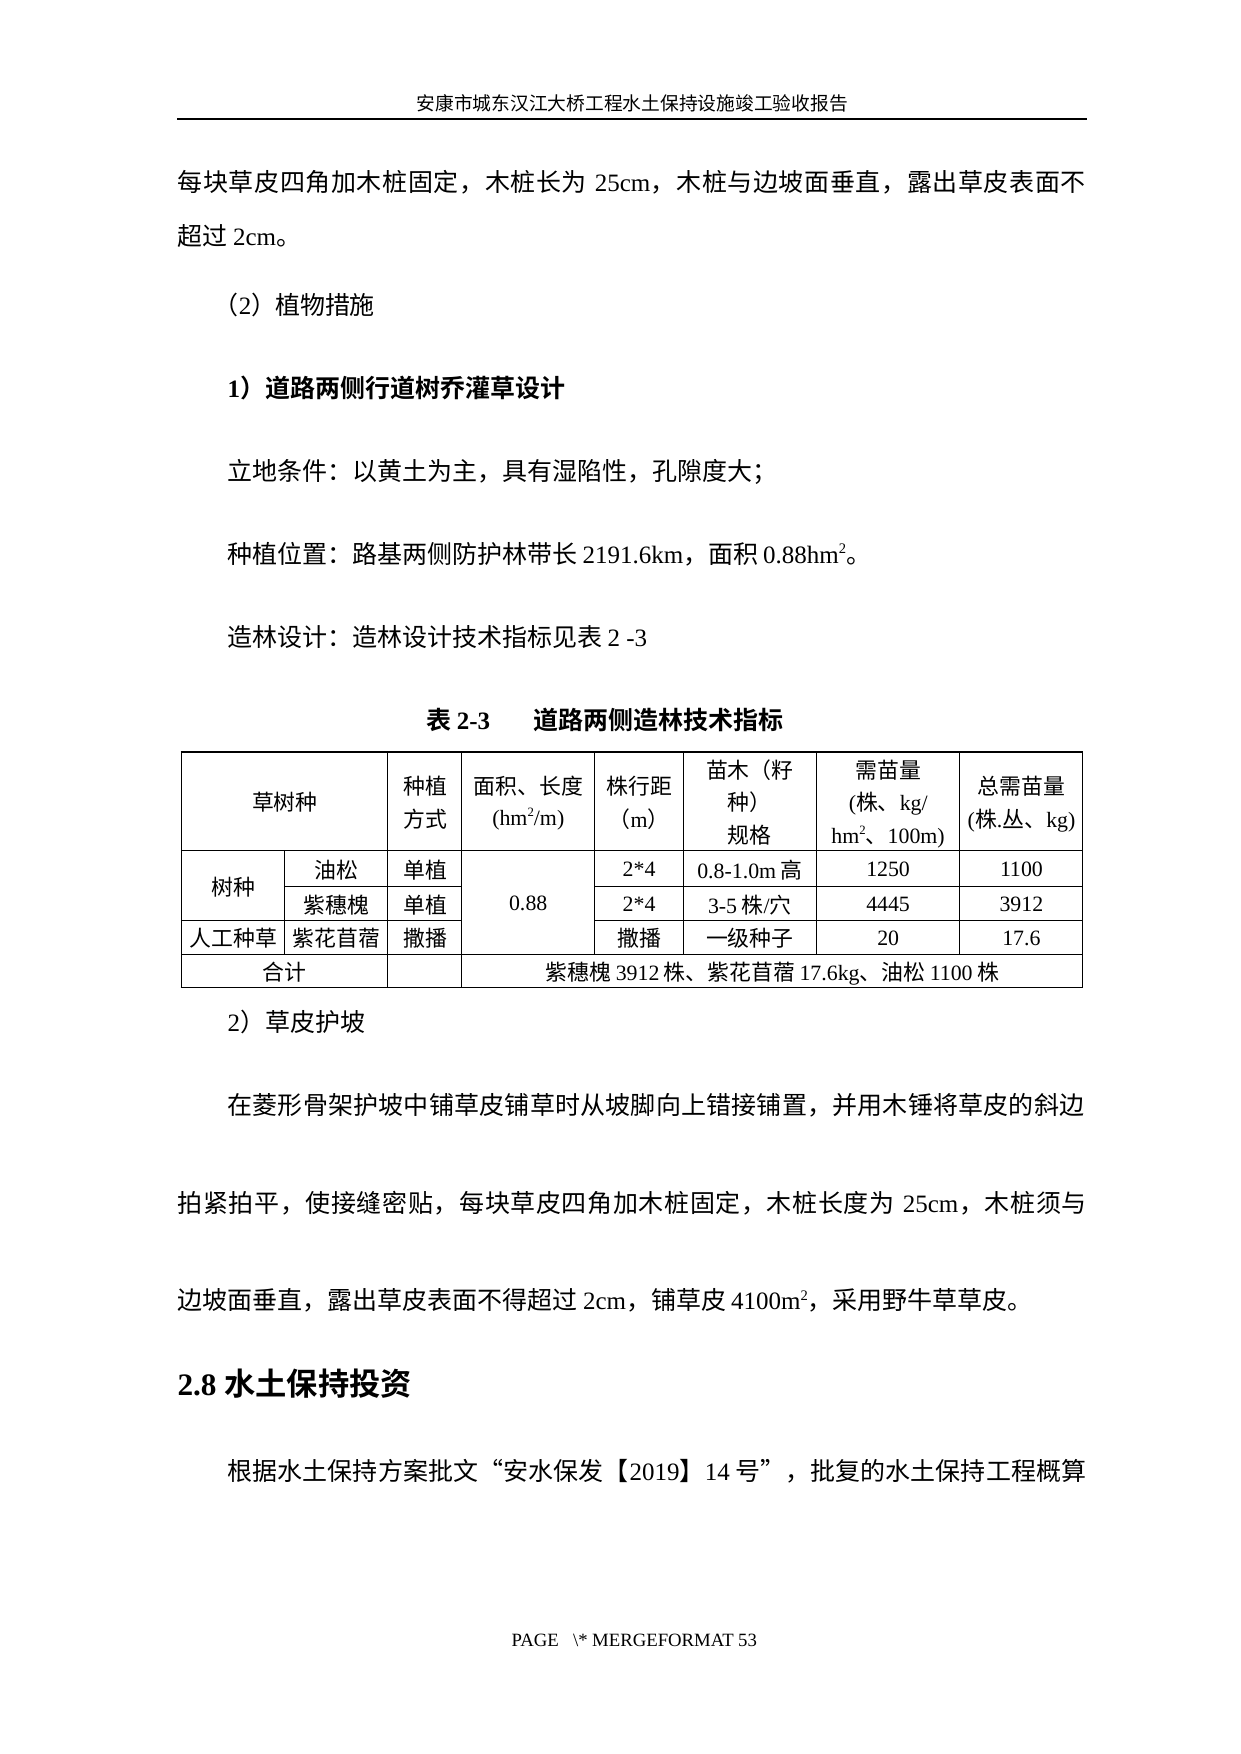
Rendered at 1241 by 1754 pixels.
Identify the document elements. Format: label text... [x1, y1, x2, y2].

table_header 需苗量 (株、kg/hm2、100m) [817, 753, 959, 850]
table_cell 撒播 [595, 921, 683, 953]
text 造林设计：造林设计技术指标见表2 -3 [177, 603, 1087, 668]
table_cell 紫花苜蓿 [285, 921, 387, 953]
table_cell 1100 [960, 851, 1082, 886]
table_cell 17.6 [960, 921, 1082, 953]
table_header 株行距 （m） [595, 753, 683, 850]
table_cell 合计 [182, 955, 387, 987]
table_cell 2*4 [595, 851, 683, 886]
table_header 苗木（籽种） 规格 [684, 753, 816, 850]
table_cell 紫穗槐3912株、紫花苜蓿17.6kg、油松1100株 [462, 955, 1082, 987]
table_header 种植 方式 [388, 753, 461, 850]
table_cell 单植 [388, 887, 461, 920]
table_cell [388, 955, 461, 987]
table_cell 2*4 [595, 887, 683, 920]
text （2）植物措施 [177, 271, 1082, 336]
table_header 草树种 [182, 753, 387, 850]
table_cell 油松 [285, 851, 387, 886]
table_cell 人工种草 [182, 921, 284, 953]
table_header 面积、长度 (hm2/m) [462, 753, 594, 850]
table_cell 紫穗槐 [285, 887, 387, 920]
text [177, 162, 1087, 253]
text 在菱形骨架护坡中铺草皮铺草时从坡脚向上错接铺置，并用木锤将草皮的斜边拍紧拍平，使接缝密贴，每块草皮四角加木桩固定，木桩长度为 25cm，木桩须与边坡面垂直，露出草皮表面不得超过 2cm，铺草皮4100m2，采用野牛草草皮。 [177, 1071, 1087, 1331]
text 种植位置：路基两侧防护林带长2191.6km，面积0.88hm2。 [177, 520, 1087, 585]
subtitle 2.8 水土保持投资 [177, 1349, 1087, 1414]
table_header 总需苗量 (株.丛、kg) [960, 753, 1082, 850]
table_cell 一级种子 [684, 921, 816, 953]
text 表2-3 道路两侧造林技术指标 [177, 686, 1087, 751]
table_cell 0.8-1.0m高 [684, 851, 816, 886]
text 1）道路两侧行道树乔灌草设计 [177, 354, 1087, 419]
table_cell 撒播 [388, 921, 461, 953]
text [177, 1437, 1087, 1502]
table_cell 树种 [182, 851, 284, 920]
table_cell 4445 [817, 887, 959, 920]
text 2）草皮护坡 [177, 988, 1087, 1053]
table_cell 1250 [817, 851, 959, 886]
table_cell 3-5株/穴 [684, 887, 816, 920]
table_cell 20 [817, 921, 959, 953]
text 立地条件：以黄土为主，具有湿陷性，孔隙度大； [177, 437, 1087, 502]
table_cell 单植 [388, 851, 461, 886]
table_cell 3912 [960, 887, 1082, 920]
table_cell 0.88 [462, 851, 594, 953]
